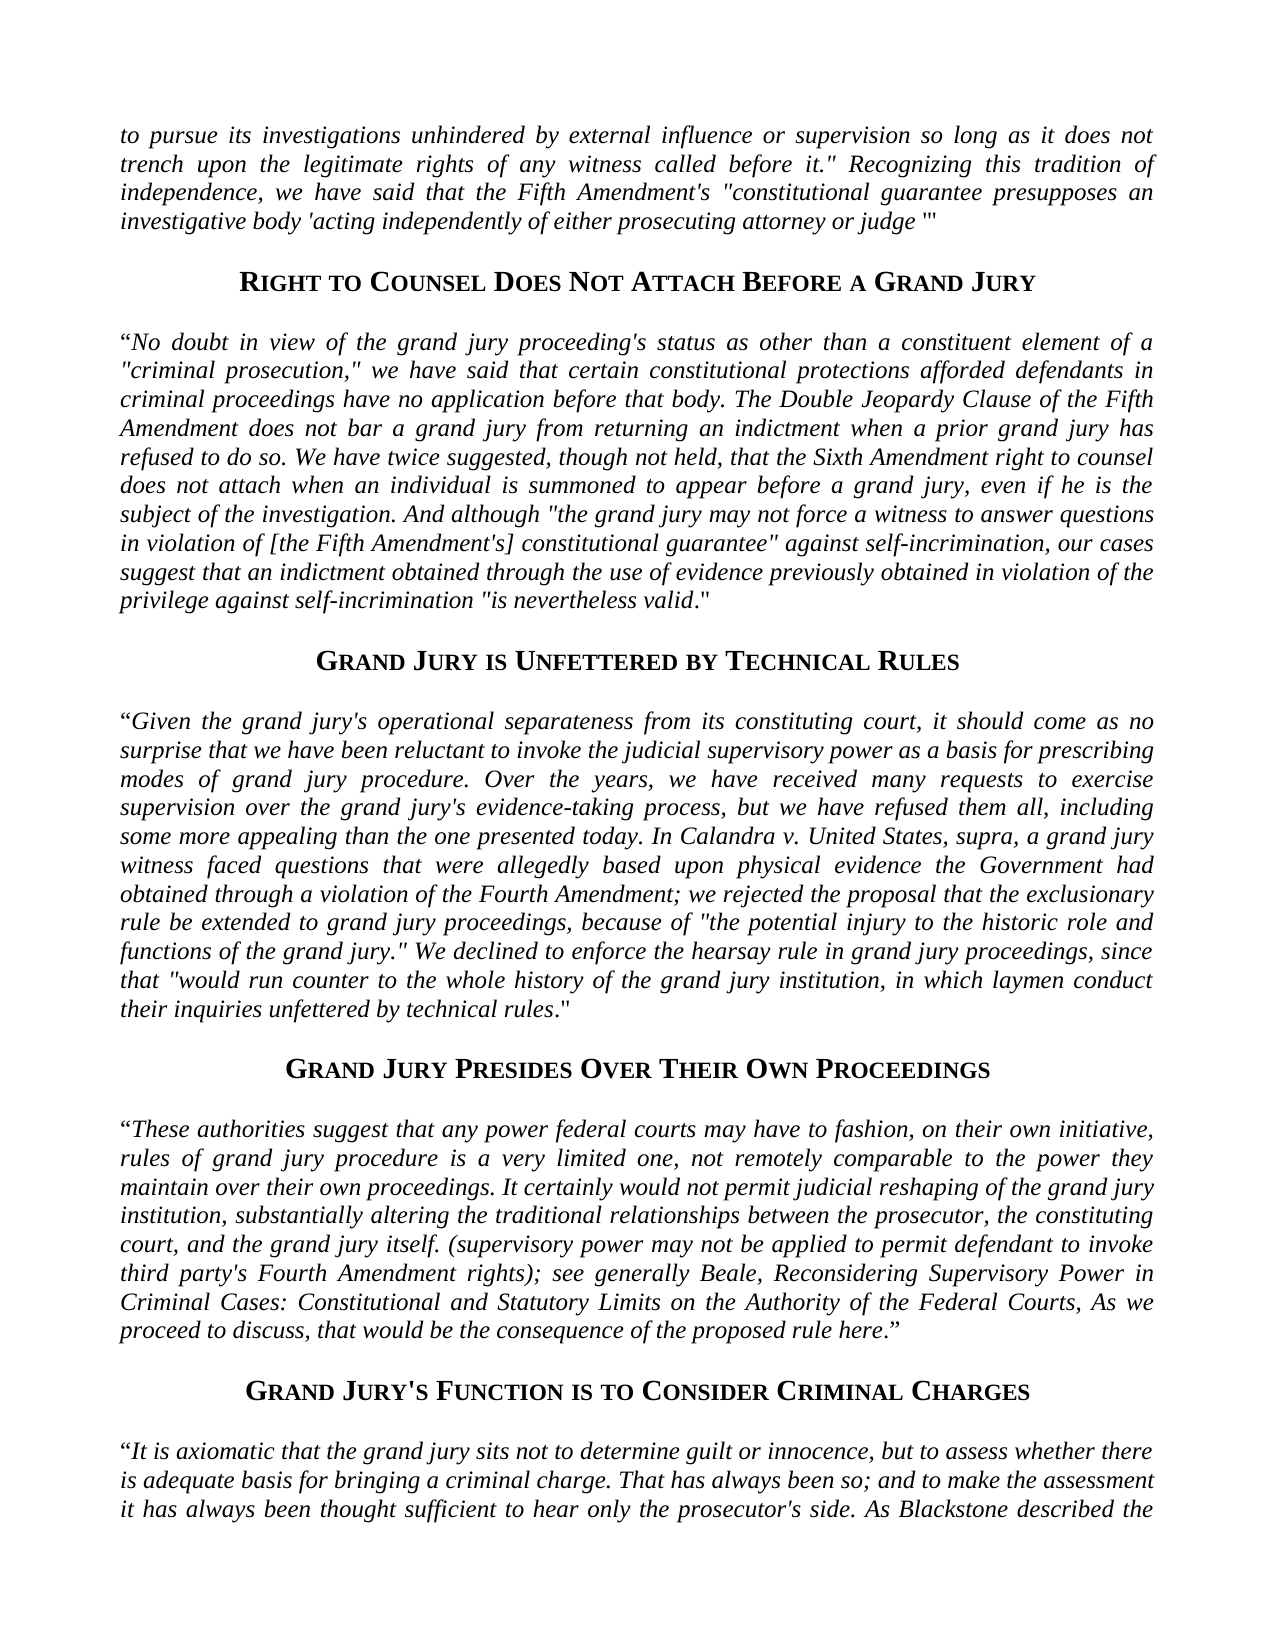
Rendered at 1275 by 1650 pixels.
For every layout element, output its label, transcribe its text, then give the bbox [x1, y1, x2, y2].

text Grand Jury Presides Over Their Own Proceedings [120, 1224, 1155, 1258]
text “No doubt in view of the grand jury proceeding's status as other than a constituent element of a "criminal prosecution," we have said that certain constitutional protections afforded defendants in criminal proceedings have no application before that body. The Double Jeopardy Clause of the Fifth Amendment does not bar a grand jury from returning an indictment when a prior grand jury has refused to do so. We have twice suggested, though not held, that the Sixth Amendment right to counsel does not attach when an individual is summoned to appear before a grand jury, even if he is the subject of the investigation. And although "the grand jury may not force a witness to answer questions in violation of [the Fifth Amendment's] constitutional guarantee" against self-incrimination, our cases suggest that an indictment obtained through the use of evidence previously obtained in violation of the privilege against self-incrimination "is nevertheless valid." [120, 499, 1155, 787]
text Grand Jury is Unfettered by Technical Rules [120, 816, 1155, 849]
text Right to Counsel Does Not Attach Before a Grand Jury [120, 437, 1155, 470]
text “These authorities suggest that any power federal courts may have to fashion, on their own initiative, rules of grand jury procedure is a very limited one, not remotely comparable to the power they maintain over their own proceedings. It certainly would not permit judicial reshaping of the grand jury institution, substantially altering the traditional relationships between the prosecutor, the constituting court, and the grand jury itself. (supervisory power may not be applied to permit defendant to invoke third party's Fourth Amendment rights); see generally Beale, Reconsidering Supervisory Power in Criminal Cases: Constitutional and Statutory Limits on the Authority of the Federal Courts, As we proceed to discuss, that would be the consequence of the proposed rule here.” [120, 1287, 1155, 1517]
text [120, 120, 1155, 407]
text “Given the grand jury's operational separateness from its constituting court, it should come as no surprise that we have been reluctant to invoke the judicial supervisory power as a basis for prescribing modes of grand jury procedure. Over the years, we have received many requests to exercise supervision over the grand jury's evidence-taking process, but we have refused them all, including some more appealing than the one presented today. In Calandra v. United States, supra, a grand jury witness faced questions that were allegedly based upon physical evidence the Government had obtained through a violation of the Fourth Amendment; we rejected the proposal that the exclusionary rule be extended to grand jury proceedings, because of "the potential injury to the historic role and functions of the grand jury." We declined to enforce the hearsay rule in grand jury proceedings, since that "would run counter to the whole history of the grand jury institution, in which laymen conduct their inquiries unfettered by technical rules." [120, 879, 1155, 1195]
